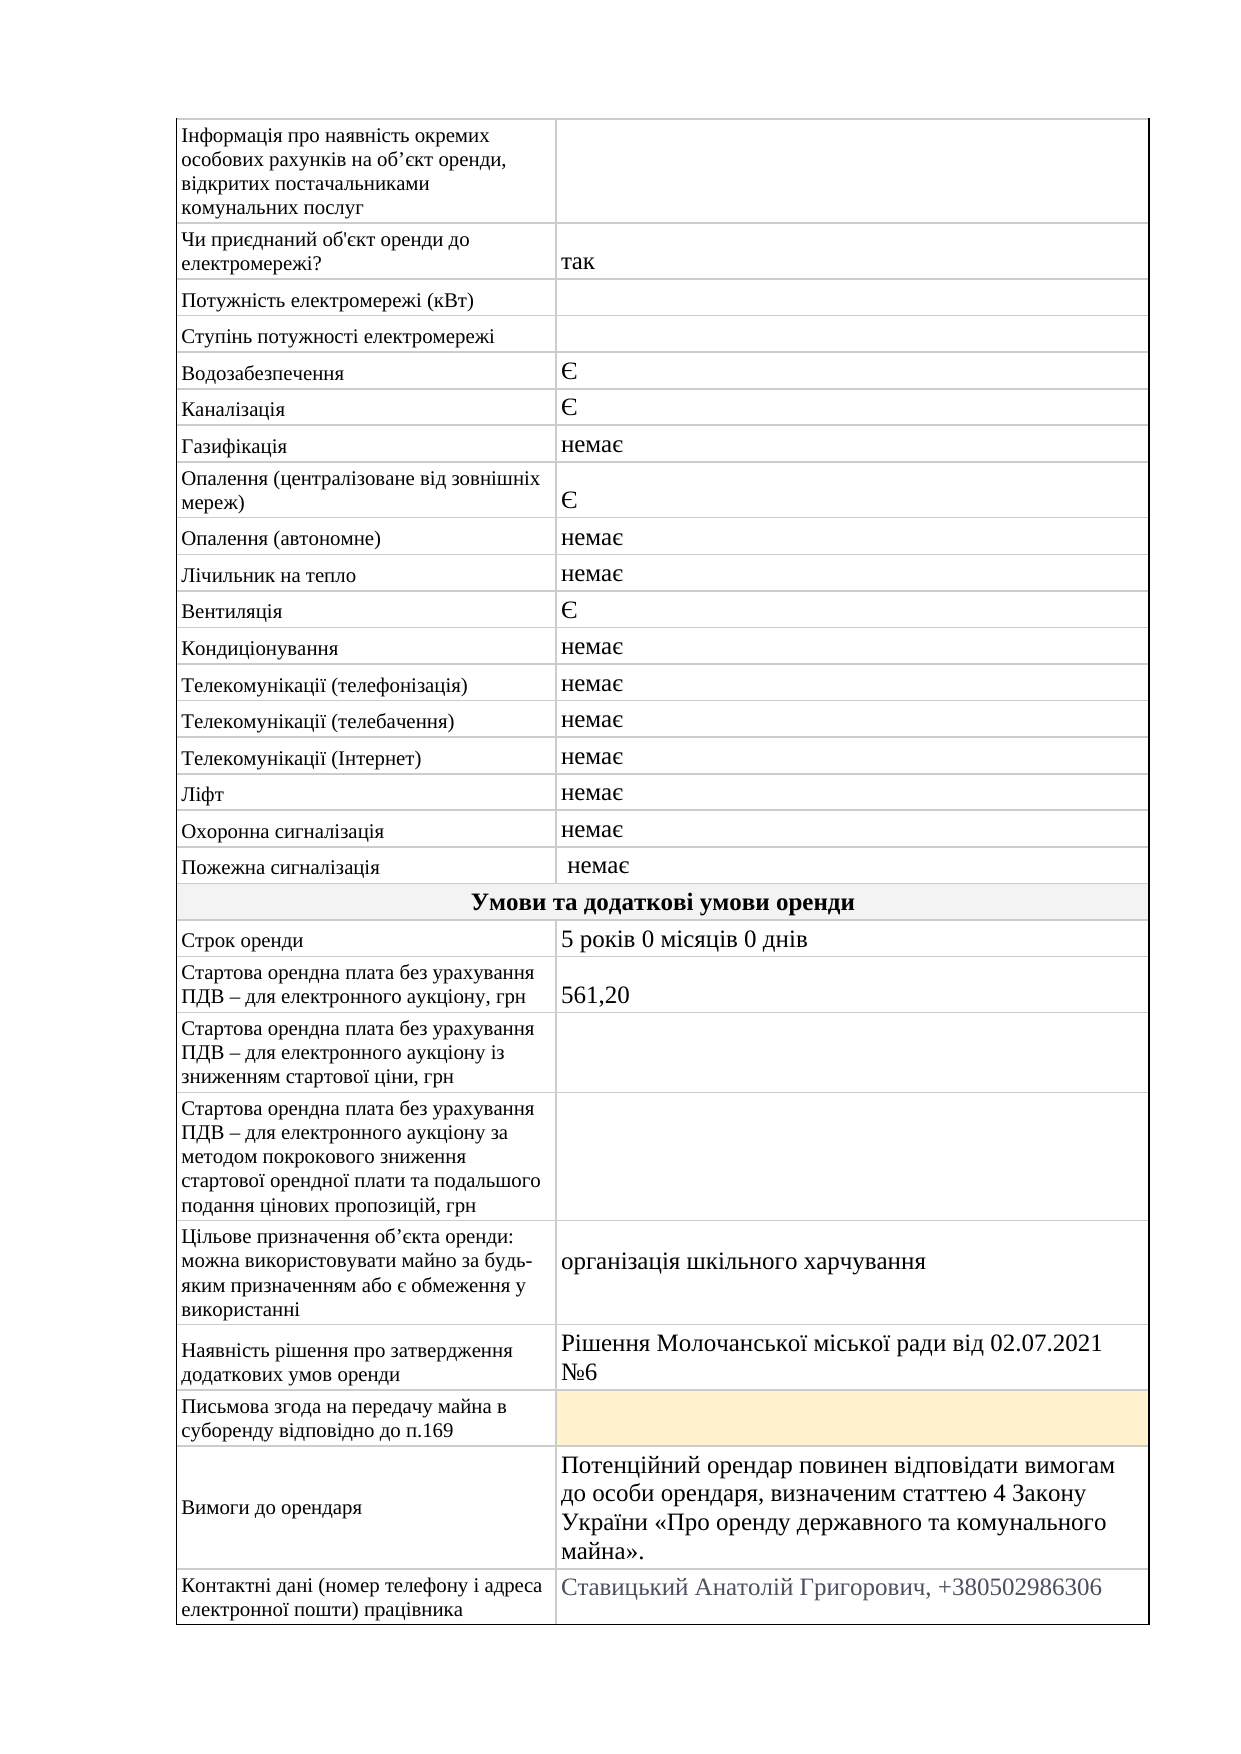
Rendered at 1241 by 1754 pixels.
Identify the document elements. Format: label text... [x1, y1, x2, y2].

table_cell [557, 120, 1148, 222]
table_cell Ліфт [177, 775, 555, 809]
table_cell Інформація про наявність окремих особових рахунків на об’єкт оренди, відкритих постачальниками комунальних послуг [177, 120, 555, 222]
table_cell [557, 1391, 1148, 1445]
table_cell Стартова орендна плата без урахування ПДВ – для електронного аукціону із зниженням стартової ціни, грн [177, 1013, 555, 1092]
table_cell Каналізація [177, 390, 555, 424]
table_cell Водозабезпечення [177, 353, 555, 388]
table_cell немає [557, 665, 1148, 700]
table_cell Телекомунікації (телебачення) [177, 701, 555, 736]
table_cell Вимоги до орендаря [177, 1447, 555, 1568]
table_cell немає [557, 555, 1148, 590]
table_cell Рішення Молочанської міської ради від 02.07.2021 №6 [557, 1325, 1148, 1389]
table_cell Опалення (централізоване від зовнішніх мереж) [177, 463, 555, 517]
table_cell 561,20 [557, 957, 1148, 1012]
table_cell Охоронна сигналізація [177, 811, 555, 846]
table_cell [557, 1093, 1148, 1220]
table_cell немає [557, 775, 1148, 809]
table_cell Стартова орендна плата без урахування ПДВ – для електронного аукціону, грн [177, 957, 555, 1012]
table_cell так [557, 224, 1148, 278]
table_cell немає [557, 811, 1148, 846]
table_cell Є [557, 390, 1148, 424]
table_cell організація шкільного харчування [557, 1221, 1148, 1324]
table_cell [557, 316, 1148, 351]
table_cell немає [557, 518, 1148, 553]
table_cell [557, 1570, 1148, 1624]
table_cell Стартова орендна плата без урахування ПДВ – для електронного аукціону за методом покрокового зниження стартової орендної плати та подальшого подання цінових пропозицій, грн [177, 1093, 555, 1220]
table_cell Телекомунікації (телефонізація) [177, 665, 555, 700]
table_cell Потужність електромережі (кВт) [177, 280, 555, 315]
table_cell Є [557, 353, 1148, 388]
table_cell Цільове призначення об’єкта оренди: можна використовувати майно за будь-яким призначенням або є обмеження у використанні [177, 1221, 555, 1324]
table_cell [177, 1570, 555, 1624]
table_cell Наявність рішення про затвердження додаткових умов оренди [177, 1325, 555, 1389]
table_cell Умови та додаткові умови оренди [177, 884, 1148, 919]
table_cell немає [557, 701, 1148, 736]
table_cell Телекомунікації (Інтернет) [177, 738, 555, 773]
table_cell Вентиляція [177, 592, 555, 627]
table_cell Ступінь потужності електромережі [177, 316, 555, 351]
table_cell Опалення (автономне) [177, 518, 555, 553]
table_cell Пожежна сигналізація [177, 848, 555, 882]
table_cell немає [557, 848, 1148, 882]
table_cell Потенційний орендар повинен відповідати вимогам до особи орендаря, визначеним статтею 4 Закону України «Про оренду державного та комунального майна». [557, 1447, 1148, 1568]
table_cell Строк оренди [177, 921, 555, 956]
table_cell Є [557, 463, 1148, 517]
table_cell Кондиціонування [177, 628, 555, 663]
table_cell [557, 280, 1148, 315]
table_cell немає [557, 426, 1148, 461]
table_cell немає [557, 738, 1148, 773]
table_cell Газифікація [177, 426, 555, 461]
table_cell Є [557, 592, 1148, 627]
table_cell 5 років 0 місяців 0 днів [557, 921, 1148, 956]
table_cell [557, 1013, 1148, 1092]
table_cell Письмова згода на передачу майна в суборенду відповідно до п.169 [177, 1391, 555, 1445]
table_cell Чи приєднаний об'єкт оренди до електромережі? [177, 224, 555, 278]
table_cell немає [557, 628, 1148, 663]
table_cell Лічильник на тепло [177, 555, 555, 590]
